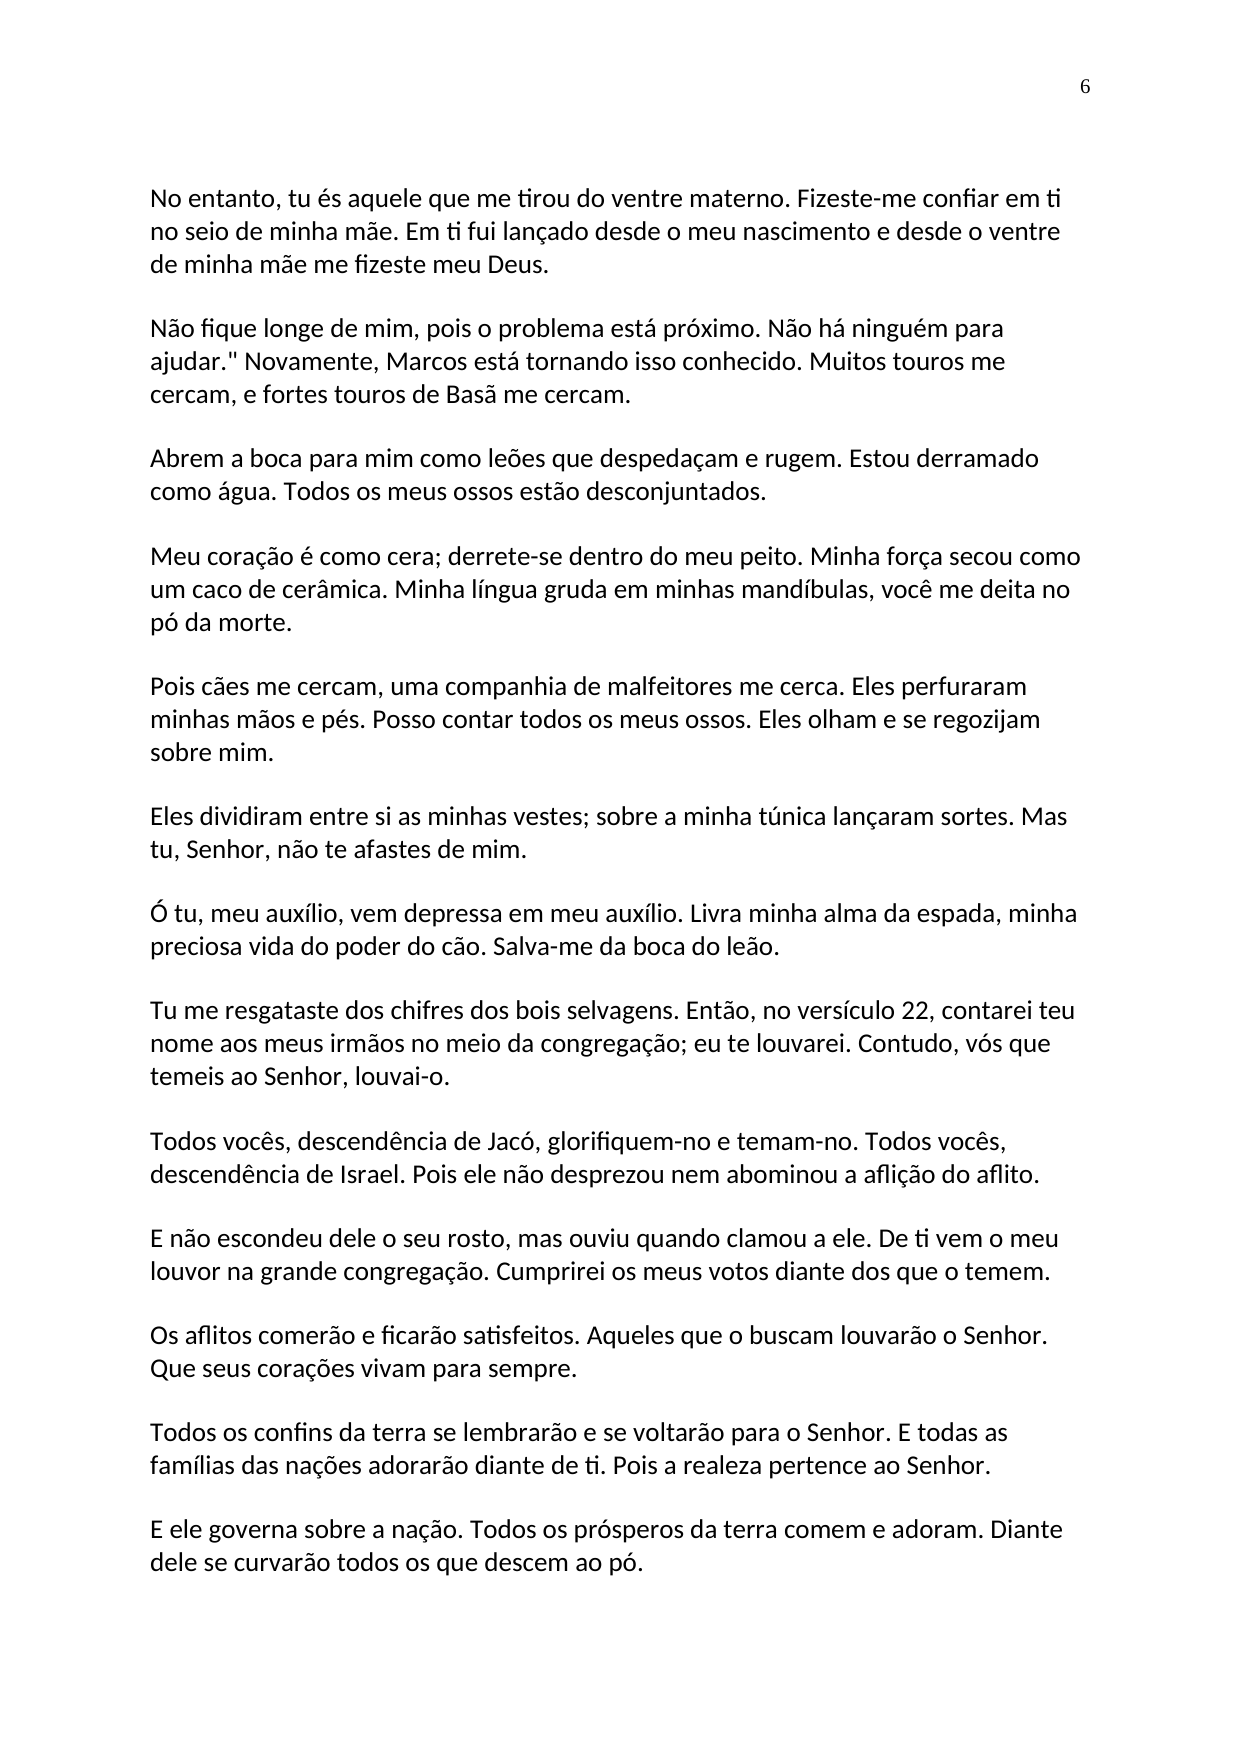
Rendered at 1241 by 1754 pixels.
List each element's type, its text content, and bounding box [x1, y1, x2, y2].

text Todos os confins da terra se lembrarão e se voltarão para o Senhor. E todas as famílias das nações adorarão diante de ti. Pois a realeza pertence ao Senhor. [150, 1415, 1090, 1481]
text E não escondeu dele o seu rosto, mas ouviu quando clamou a ele. De ti vem o meu louvor na grande congregação. Cumprirei os meus votos diante dos que o temem. [150, 1221, 1090, 1287]
text Os aflitos comerão e ficarão satisfeitos. Aqueles que o buscam louvarão o Senhor. Que seus corações vivam para sempre. [150, 1318, 1090, 1384]
text E ele governa sobre a nação. Todos os prósperos da terra comem e adoram. Diante dele se curvarão todos os que descem ao pó. [150, 1512, 1090, 1578]
text No entanto, tu és aquele que me tirou do ventre materno. Fizeste-me confiar em ti no seio de minha mãe. Em ti fui lançado desde o meu nascimento e desde o ventre de minha mãe me fizeste meu Deus. [150, 181, 1090, 280]
text Meu coração é como cera; derrete-se dentro do meu peito. Minha força secou como um caco de cerâmica. Minha língua gruda em minhas mandíbulas, você me deita no pó da morte. [150, 539, 1090, 638]
text Eles dividiram entre si as minhas vestes; sobre a minha túnica lançaram sortes. Mas tu, Senhor, não te afastes de mim. [150, 799, 1090, 865]
text Ó tu, meu auxílio, vem depressa em meu auxílio. Livra minha alma da espada, minha preciosa vida do poder do cão. Salva-me da boca do leão. [150, 896, 1090, 962]
text Pois cães me cercam, uma companhia de malfeitores me cerca. Eles perfuraram minhas mãos e pés. Posso contar todos os meus ossos. Eles olham e se regozijam sobre mim. [150, 669, 1090, 768]
text Não fique longe de mim, pois o problema está próximo. Não há ninguém para ajudar." Novamente, Marcos está tornando isso conhecido. Muitos touros me cercam, e fortes touros de Basã me cercam. [150, 311, 1090, 410]
text Todos vocês, descendência de Jacó, glorifiquem-no e temam-no. Todos vocês, descendência de Israel. Pois ele não desprezou nem abominou a aflição do aflito. [150, 1124, 1090, 1190]
text Tu me resgataste dos chifres dos bois selvagens. Então, no versículo 22, contarei teu nome aos meus irmãos no meio da congregação; eu te louvarei. Contudo, vós que temeis ao Senhor, louvai-o. [150, 993, 1090, 1093]
text Abrem a boca para mim como leões que despedaçam e rugem. Estou derramado como água. Todos os meus ossos estão desconjuntados. [150, 442, 1090, 508]
